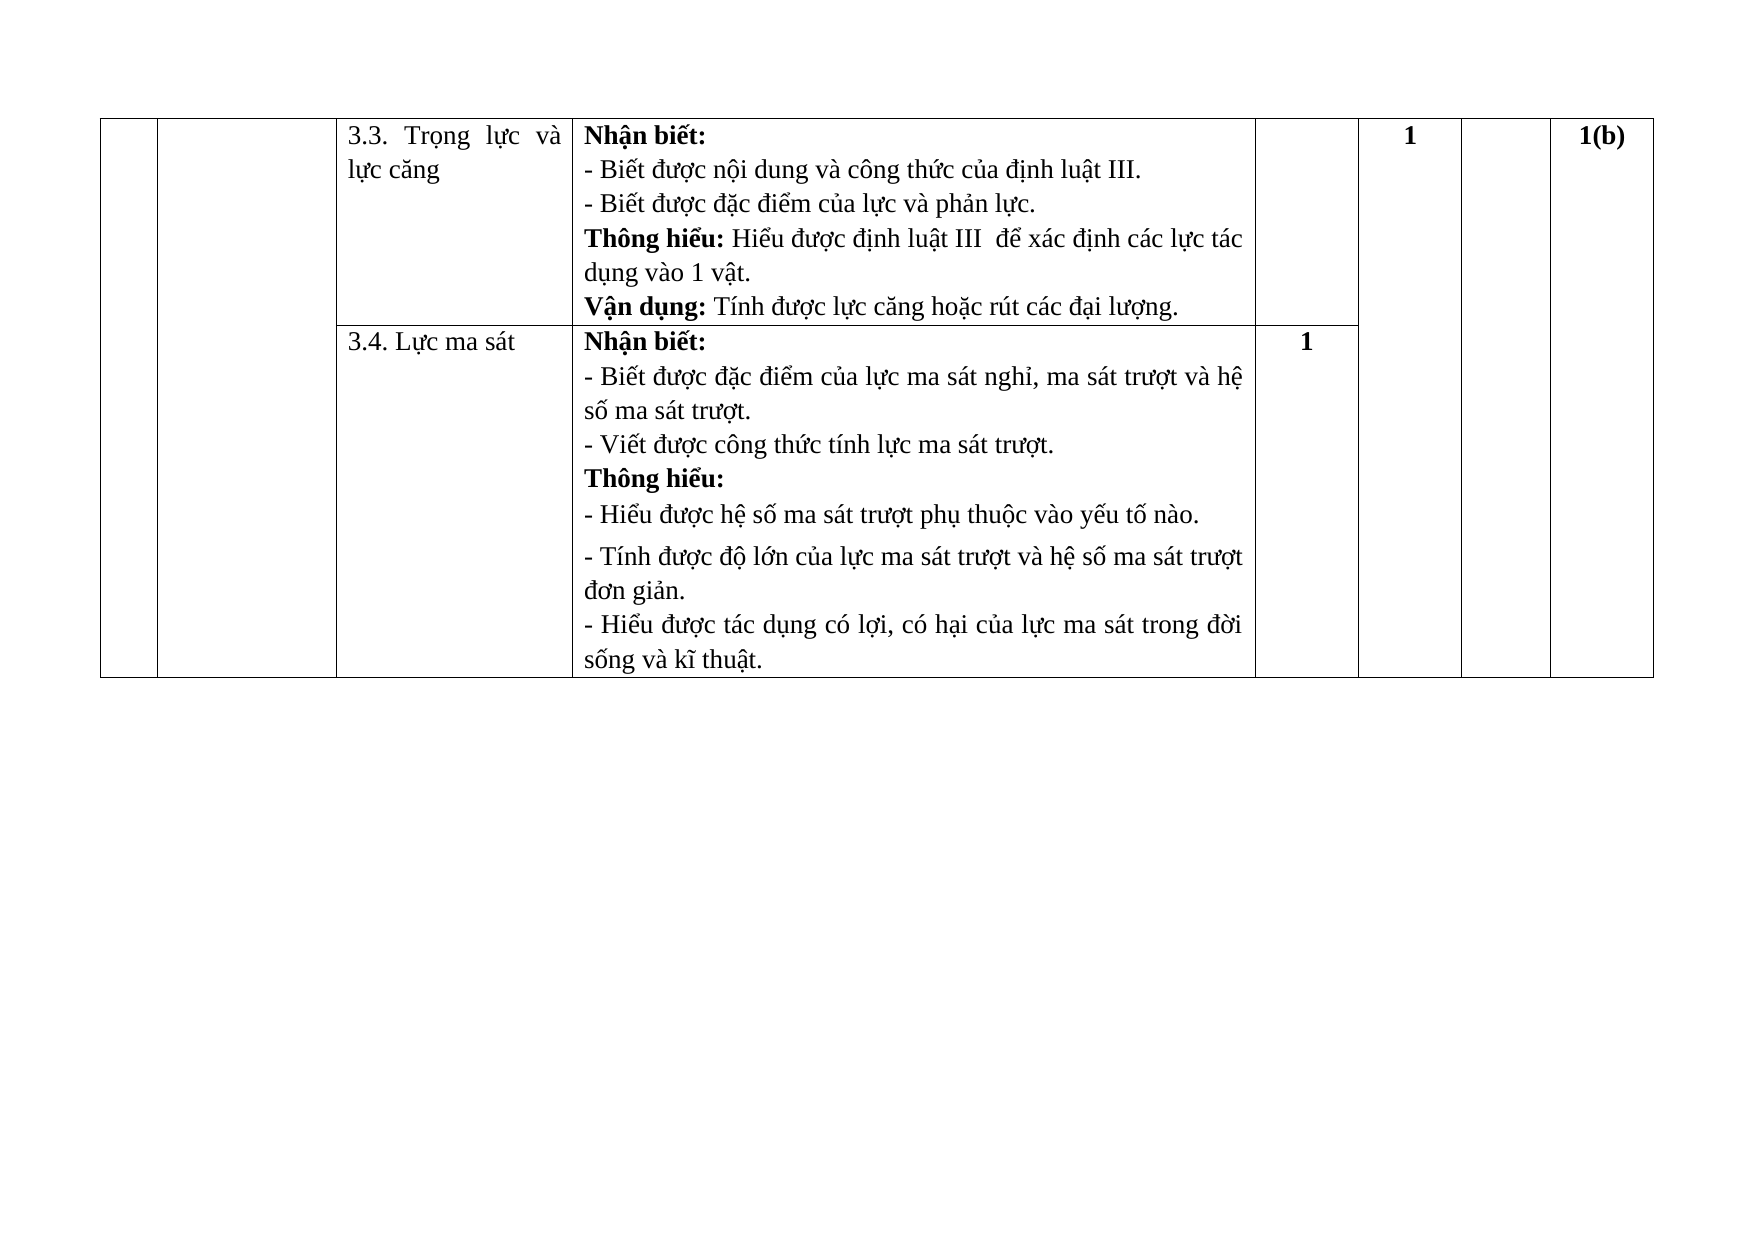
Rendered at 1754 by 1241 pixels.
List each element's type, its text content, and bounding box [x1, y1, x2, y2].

table_cell [1462, 119, 1550, 677]
table_cell 3.4. Lực ma sát [337, 326, 572, 677]
table_cell 1 [1359, 119, 1461, 677]
table_cell Nhận biết: - Biết được đặc điểm của lực ma sát nghỉ, ma sát trượt và hệ số ma sát trượt. - Viết được công thức tính lực ma sát trượt. Thông hiểu: - Hiểu được hệ số ma sát trượt phụ thuộc vào yếu tố nào. - Tính được độ lớn của lực ma sát trượt và hệ số ma sát trượt đơn giản. - Hiểu được tác dụng có lợi, có hại của lực ma sát trong đời sống và kĩ thuật. [573, 326, 1255, 677]
table_cell 3.3. Trọng lực và lực căng [337, 119, 572, 324]
table_cell 1(b) [1551, 119, 1653, 677]
table_cell [1256, 119, 1358, 324]
table_cell 1 [1256, 326, 1358, 677]
table_cell Nhận biết: - Biết được nội dung và công thức của định luật III. - Biết được đặc điểm của lực và phản lực. Thông hiểu: Hiểu được định luật III để xác định các lực tác dụng vào 1 vật. Vận dụng: Tính được lực căng hoặc rút các đại lượng. [573, 119, 1255, 324]
